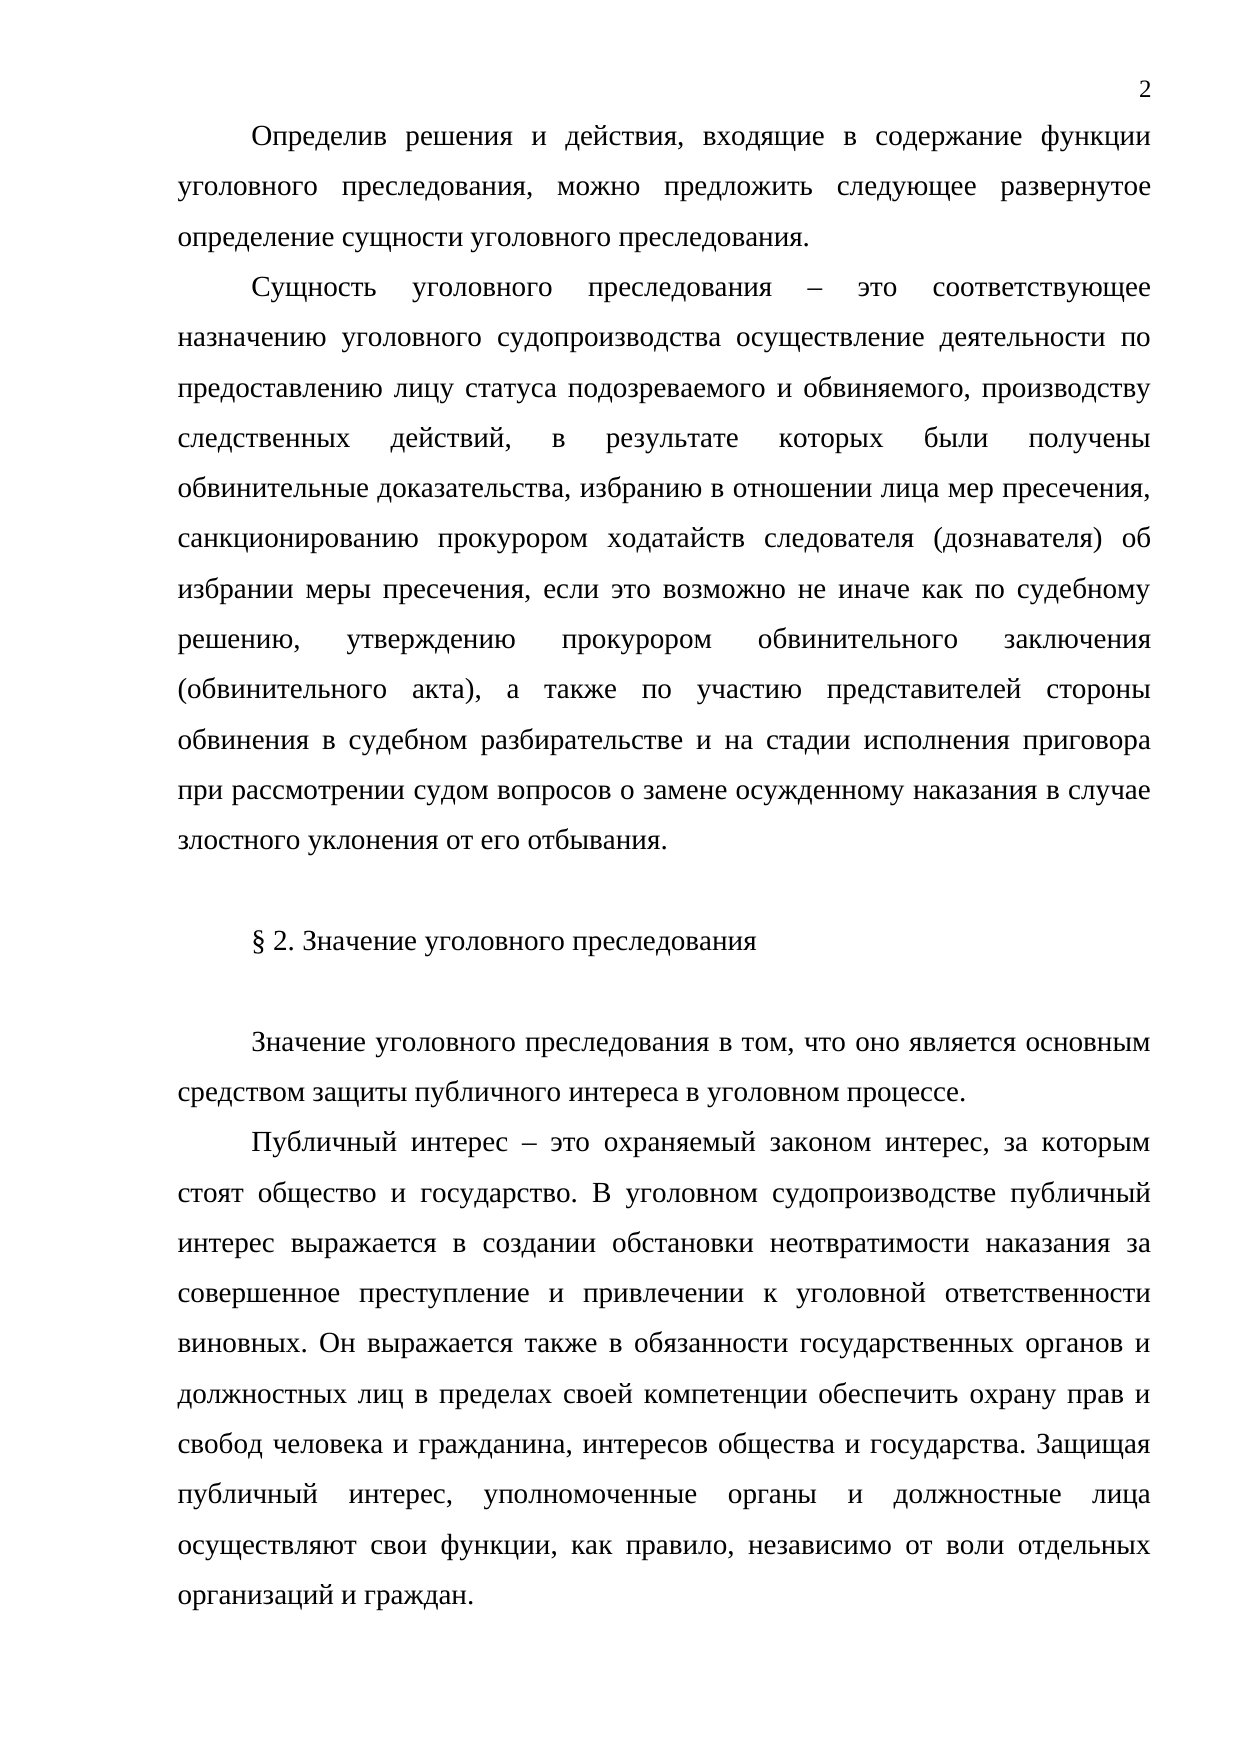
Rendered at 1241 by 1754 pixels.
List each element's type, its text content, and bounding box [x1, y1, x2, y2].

subtitle § 2. Значение уголовного преследования [177, 923, 1152, 957]
text Публичный интерес – это охраняемый законом интерес, за которым стоят общество и государство. В уголовном судопроизводстве публичный интерес выражается в создании обстановки неотвратимости наказания за совершенное преступление и привлечении к уголовной ответственности виновных. Он выражается также в обязанности государственных органов и должностных лиц в пределах своей компетенции обеспечить охрану прав и свобод человека и гражданина, интересов общества и государства. Защищая публичный интерес, уполномоченные органы и должностные лица осуществляют свои функции, как правило, независимо от воли отдельных организаций и граждан. [177, 1124, 1152, 1611]
text Определив решения и действия, входящие в содержание функции уголовного преследования, можно предложить следующее развернутое определение сущности уголовного преследования. [177, 118, 1152, 252]
text Значение уголовного преследования в том, что оно является основным средством защиты публичного интереса в уголовном процессе. [177, 1024, 1152, 1108]
text Сущность уголовного преследования – это соответствующее назначению уголовного судопроизводства осуществление деятельности по предоставлению лицу статуса подозреваемого и обвиняемого, производству следственных действий, в результате которых были получены обвинительные доказательства, избранию в отношении лица мер пресечения, санкционированию прокурором ходатайств следователя (дознавателя) об избрании меры пресечения, если это возможно не иначе как по судебному решению, утверждению прокурором обвинительного заключения (обвинительного акта), а также по участию представителей стороны обвинения в судебном разбирательстве и на стадии исполнения приговора при рассмотрении судом вопросов о замене осужденному наказания в случае злостного уклонения от его отбывания. [177, 269, 1152, 856]
